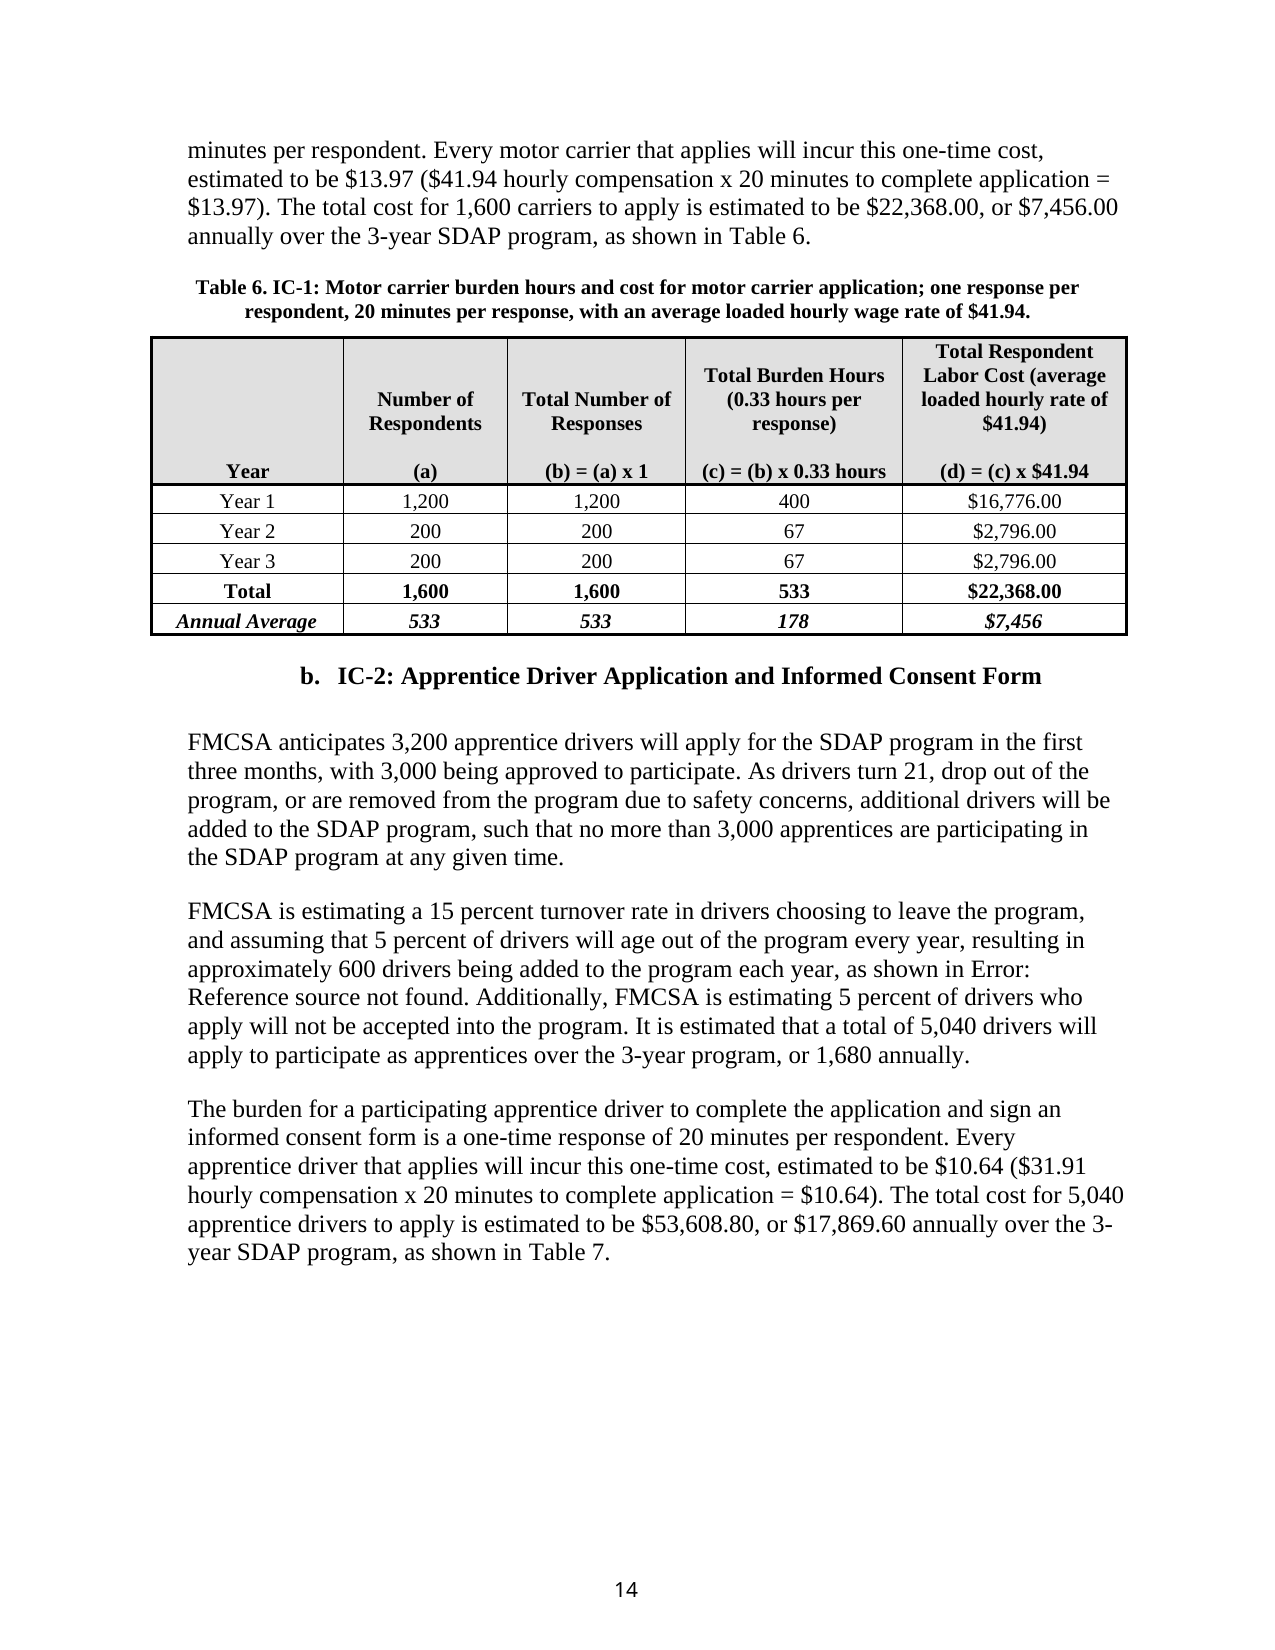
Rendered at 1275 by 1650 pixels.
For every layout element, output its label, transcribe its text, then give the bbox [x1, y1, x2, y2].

table_header Total Respondent Labor Cost (average loaded hourly rate of $41.94) (d) = (c) x $41.94 [903, 339, 1125, 483]
subtitle FMCSA anticipates 3,200 apprentice drivers will apply for the SDAP program in the first three months, with 3,000 being approved to participate. As drivers turn 21, drop out of the program, or are removed from the program due to safety concerns, additional drivers will be added to the SDAP program, such that no more than 3,000 apprentices are participating in the SDAP program at any given time. [187, 727, 1125, 871]
table_cell $2,796.00 [903, 544, 1125, 573]
table_cell $22,368.00 [903, 574, 1125, 603]
table_cell 200 [344, 544, 507, 573]
table_cell 1,200 [344, 486, 507, 513]
table_cell 533 [344, 604, 507, 633]
table_header Year [153, 339, 343, 483]
table_cell 1,600 [508, 574, 685, 603]
table_header Total Number of Responses (b) = (a) x 1 [508, 339, 685, 483]
list IC-2: Apprentice Driver Application and Informed Consent Form [300, 661, 1125, 690]
table_cell Total [153, 574, 343, 603]
table_cell Annual Average [153, 604, 343, 633]
table_cell $16,776.00 [903, 486, 1125, 513]
table_cell $2,796.00 [903, 514, 1125, 543]
table_cell 200 [344, 514, 507, 543]
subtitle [187, 135, 1125, 250]
table_cell 533 [686, 574, 902, 603]
table_cell Year 3 [153, 544, 343, 573]
table_cell 67 [686, 544, 902, 573]
table_cell 1,600 [344, 574, 507, 603]
table_cell 1,200 [508, 486, 685, 513]
table_header Total Burden Hours (0.33 hours per response) (c) = (b) x 0.33 hours [686, 339, 902, 483]
table_cell 400 [686, 486, 902, 513]
table_cell $7,456 [903, 604, 1125, 633]
table_cell 533 [508, 604, 685, 633]
table_cell 67 [686, 514, 902, 543]
table_cell Year 2 [153, 514, 343, 543]
subtitle The burden for a participating apprentice driver to complete the application and sign an informed consent form is a one-time response of 20 minutes per respondent. Every apprentice driver that applies will incur this one-time cost, estimated to be $10.64 ($31.91 hourly compensation x 20 minutes to complete application = $10.64). The total cost for 5,040 apprentice drivers to apply is estimated to be $53,608.80, or $17,869.60 annually over the 3-year SDAP program, as shown in Table 7. [187, 1094, 1125, 1266]
table_header Number of Respondents (a) [344, 339, 507, 483]
table_cell 200 [508, 514, 685, 543]
text Table 6. IC-1: Motor carrier burden hours and cost for motor carrier application; one response per respondent, 20 minutes per response, with an average loaded hourly wage rate of $41.94. [150, 275, 1125, 323]
table_cell Year 1 [153, 486, 343, 513]
table_cell 200 [508, 544, 685, 573]
table_cell 178 [686, 604, 902, 633]
